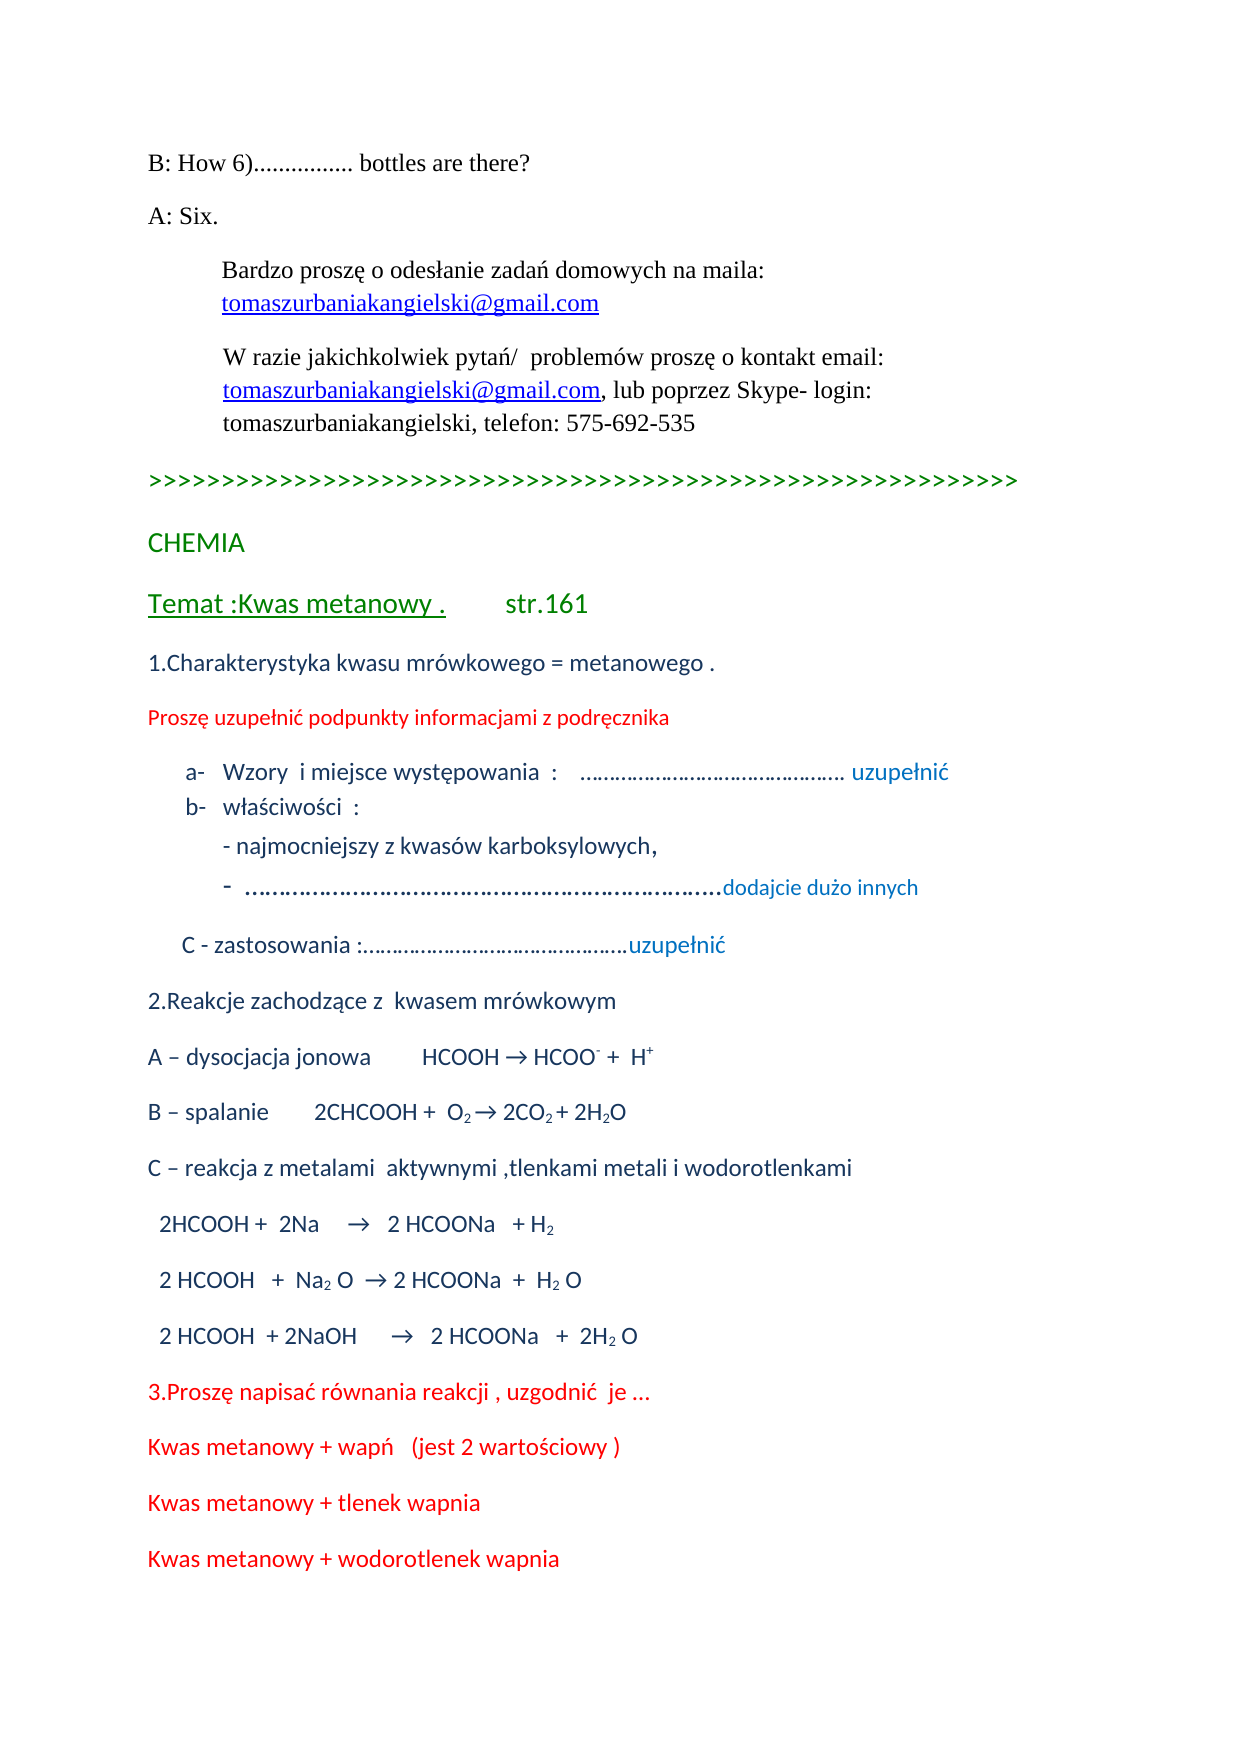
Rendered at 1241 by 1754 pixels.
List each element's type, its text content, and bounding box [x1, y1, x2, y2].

text 3.Proszę napisać równania reakcji , uzgodnić je … [148, 1376, 1093, 1406]
list W razie jakichkolwiek pytań/ problemów proszę o kontakt email: tomaszurbaniakangielski@gmail.com, lub poprzez Skype- login: tomaszurbaniakangielski, telefon: 575-692-535 [223, 342, 1093, 437]
text A – dysocjacja jonowa HCOOH → HCOO- + H+ [148, 1041, 1093, 1071]
text Kwas metanowy + tlenek wapnia [148, 1487, 1093, 1518]
text A: Six. [148, 201, 1093, 230]
list - najmocniejszy z kwasów karboksylowych, [223, 826, 1093, 862]
text B: How 6)................ bottles are there? [148, 148, 1093, 176]
text Proszę uzupełnić podpunkty informacjami z podręcznika [148, 703, 1093, 731]
list - ……………………………………………………………..dodajcie dużo innych [223, 867, 1093, 903]
text C – reakcja z metalami aktywnymi ,tlenkami metali i wodorotlenkami [148, 1152, 1093, 1183]
text 1.Charakterystyka kwasu mrówkowego = metanowego . [148, 647, 1093, 678]
text B – spalanie 2CHCOOH + O2 → 2CO2 + 2H2O [148, 1096, 1093, 1127]
text Temat :Kwas metanowy . str.161 [148, 586, 1093, 621]
text 2 HCOOH + 2NaOH → 2 HCOONa + 2H2 O [148, 1320, 1093, 1350]
text CHEMIA [148, 524, 1093, 559]
text Kwas metanowy + wodorotlenek wapnia [148, 1543, 1093, 1574]
text 2.Reakcje zachodzące z kwasem mrówkowym [148, 985, 1093, 1015]
text 2HCOOH + 2Na → 2 HCOONa + H2 [148, 1208, 1093, 1239]
text Kwas metanowy + wapń (jest 2 wartościowy ) [148, 1431, 1093, 1462]
list Wzory i miejsce występowania : ………………………………………. uzupełnić [185, 756, 1093, 787]
text >>>>>>>>>>>>>>>>>>>>>>>>>>>>>>>>>>>>>>>>>>>>>>>>>>>>>>>>>>>> [148, 462, 1093, 498]
text 2 HCOOH + Na2 O → 2 HCOONa + H2 O [148, 1264, 1093, 1294]
text C - zastosowania :……………………………………….uzupełnić [148, 929, 1093, 959]
text Bardzo proszę o odesłanie zadań domowych na maila: tomaszurbaniakangielski@gmail.com [221, 255, 1093, 317]
list właściwości : [185, 791, 1093, 822]
